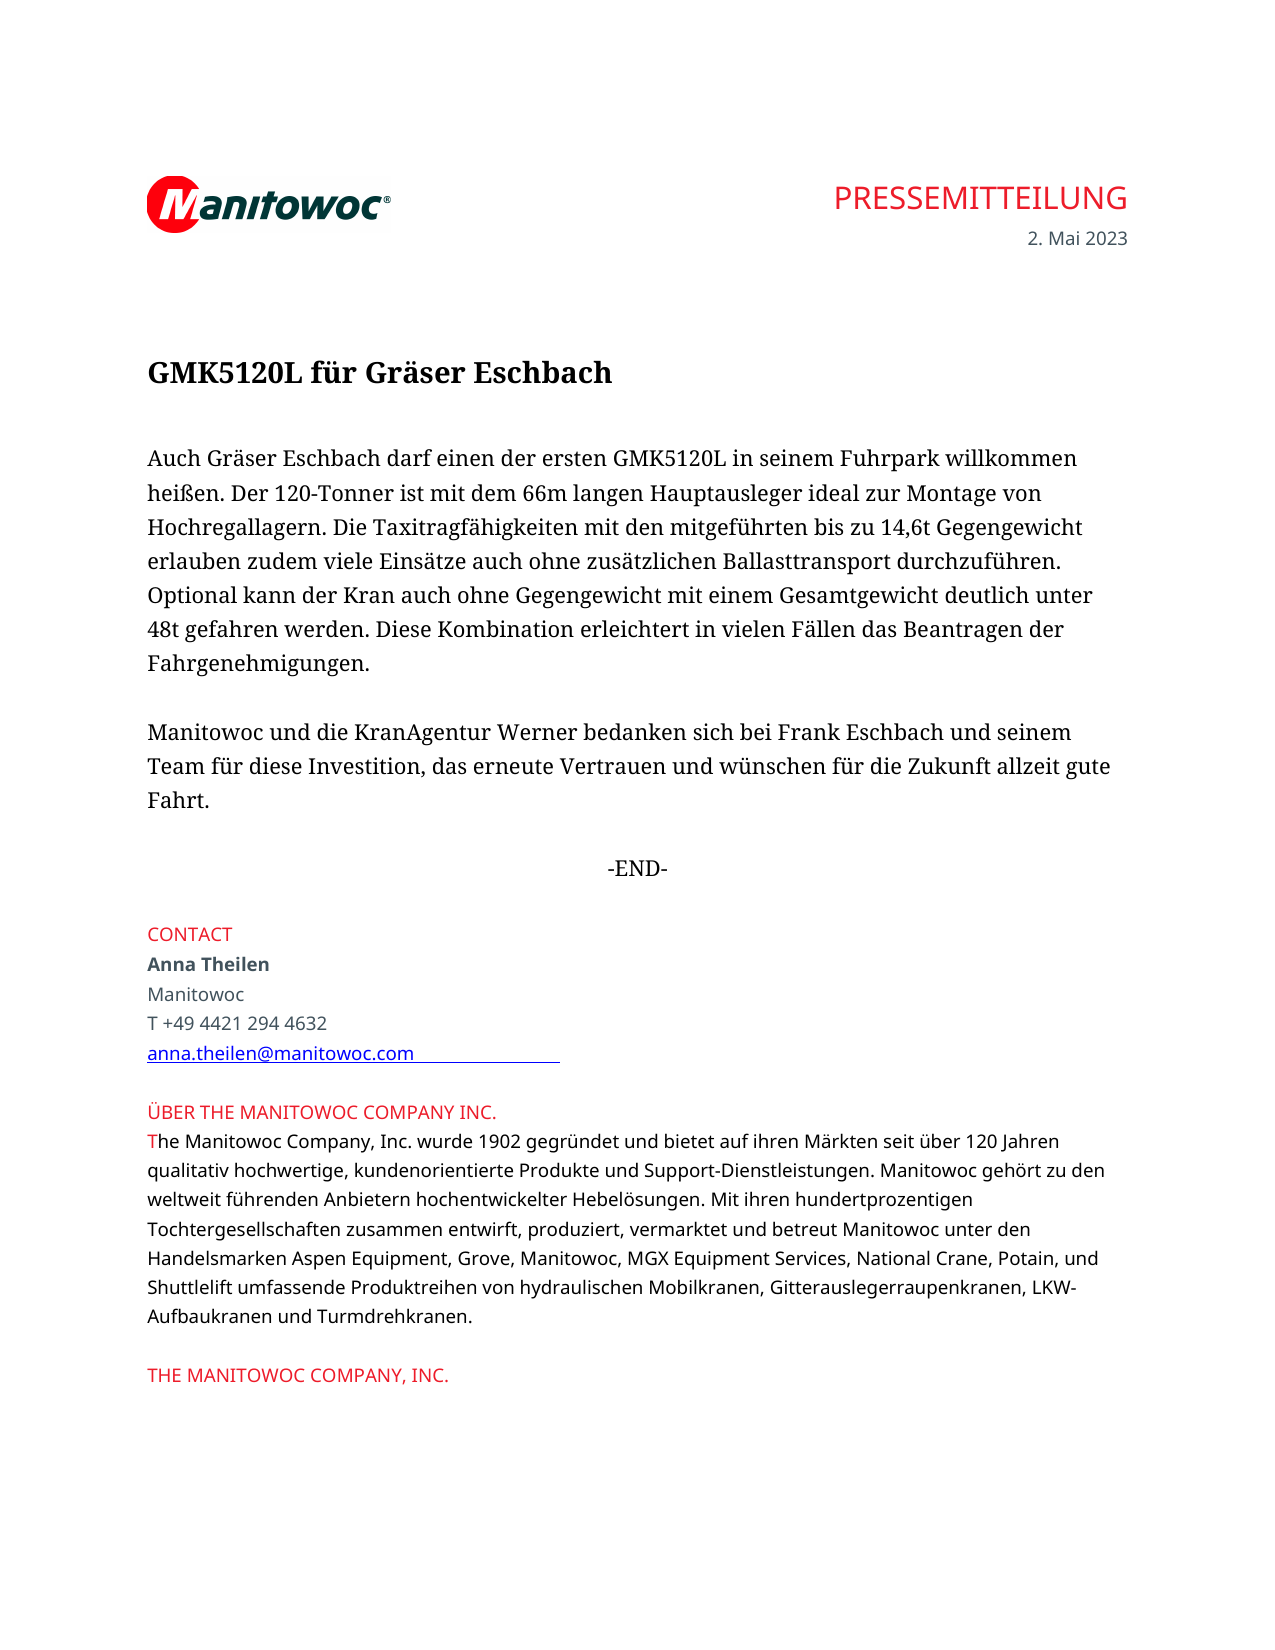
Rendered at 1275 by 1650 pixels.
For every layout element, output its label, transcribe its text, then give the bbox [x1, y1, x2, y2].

text T +49 4421 294 4632 [147, 1010, 1128, 1036]
text anna.theilen@manitowoc.com [147, 1040, 1128, 1065]
text PRESSEMITTEILUNG [391, 176, 1128, 219]
text CONTACT [147, 922, 1128, 947]
picture [147, 176, 391, 233]
text -END- [147, 853, 1128, 883]
text GMK5120L für Gräser Eschbach [147, 352, 1128, 392]
text Anna Theilen [147, 951, 1128, 977]
text 2. Mai 2023 [147, 225, 1128, 251]
text Auch Gräser Eschbach darf einen der ersten GMK5120L in seinem Fuhrpark willkommen heißen. Der 120-Tonner ist mit dem 66m langen Hauptausleger ideal zur Montage von Hochregallagern. Die Taxitragfähigkeiten mit den mitgeführten bis zu 14,6t Gegengewicht erlauben zudem viele Einsätze auch ohne zusätzlichen Ballasttransport durchzuführen. Optional kann der Kran auch ohne Gegengewicht mit einem Gesamtgewicht deutlich unter 48t gefahren werden. Diese Kombination erleichtert in vielen Fällen das Beantragen der Fahrgenehmigungen. [147, 443, 1128, 678]
text THE MANITOWOC COMPANY, INC. [147, 1362, 1128, 1388]
text ÜBER THE MANITOWOC COMPANY INC. The Manitowoc Company, Inc. wurde 1902 gegründet und bietet auf ihren Märkten seit über 120 Jahren qualitativ hochwertige, kundenorientierte Produkte und Support-Dienstleistungen. Manitowoc gehört zu den weltweit führenden Anbietern hochentwickelter Hebelösungen. Mit ihren hundertprozentigen Tochtergesellschaften zusammen entwirft, produziert, vermarktet und betreut Manitowoc unter den Handelsmarken Aspen Equipment, Grove, Manitowoc, MGX Equipment Services, National Crane, Potain, und Shuttlelift umfassende Produktreihen von hydraulischen Mobilkranen, Gitterauslegerraupenkranen, LKW-Aufbaukranen und Turmdrehkranen. [147, 1099, 1128, 1329]
text Manitowoc [147, 981, 1128, 1006]
text Manitowoc und die KranAgentur Werner bedanken sich bei Frank Eschbach und seinem Team für diese Investition, das erneute Vertrauen und wünschen für die Zukunft allzeit gute Fahrt. [147, 717, 1128, 815]
